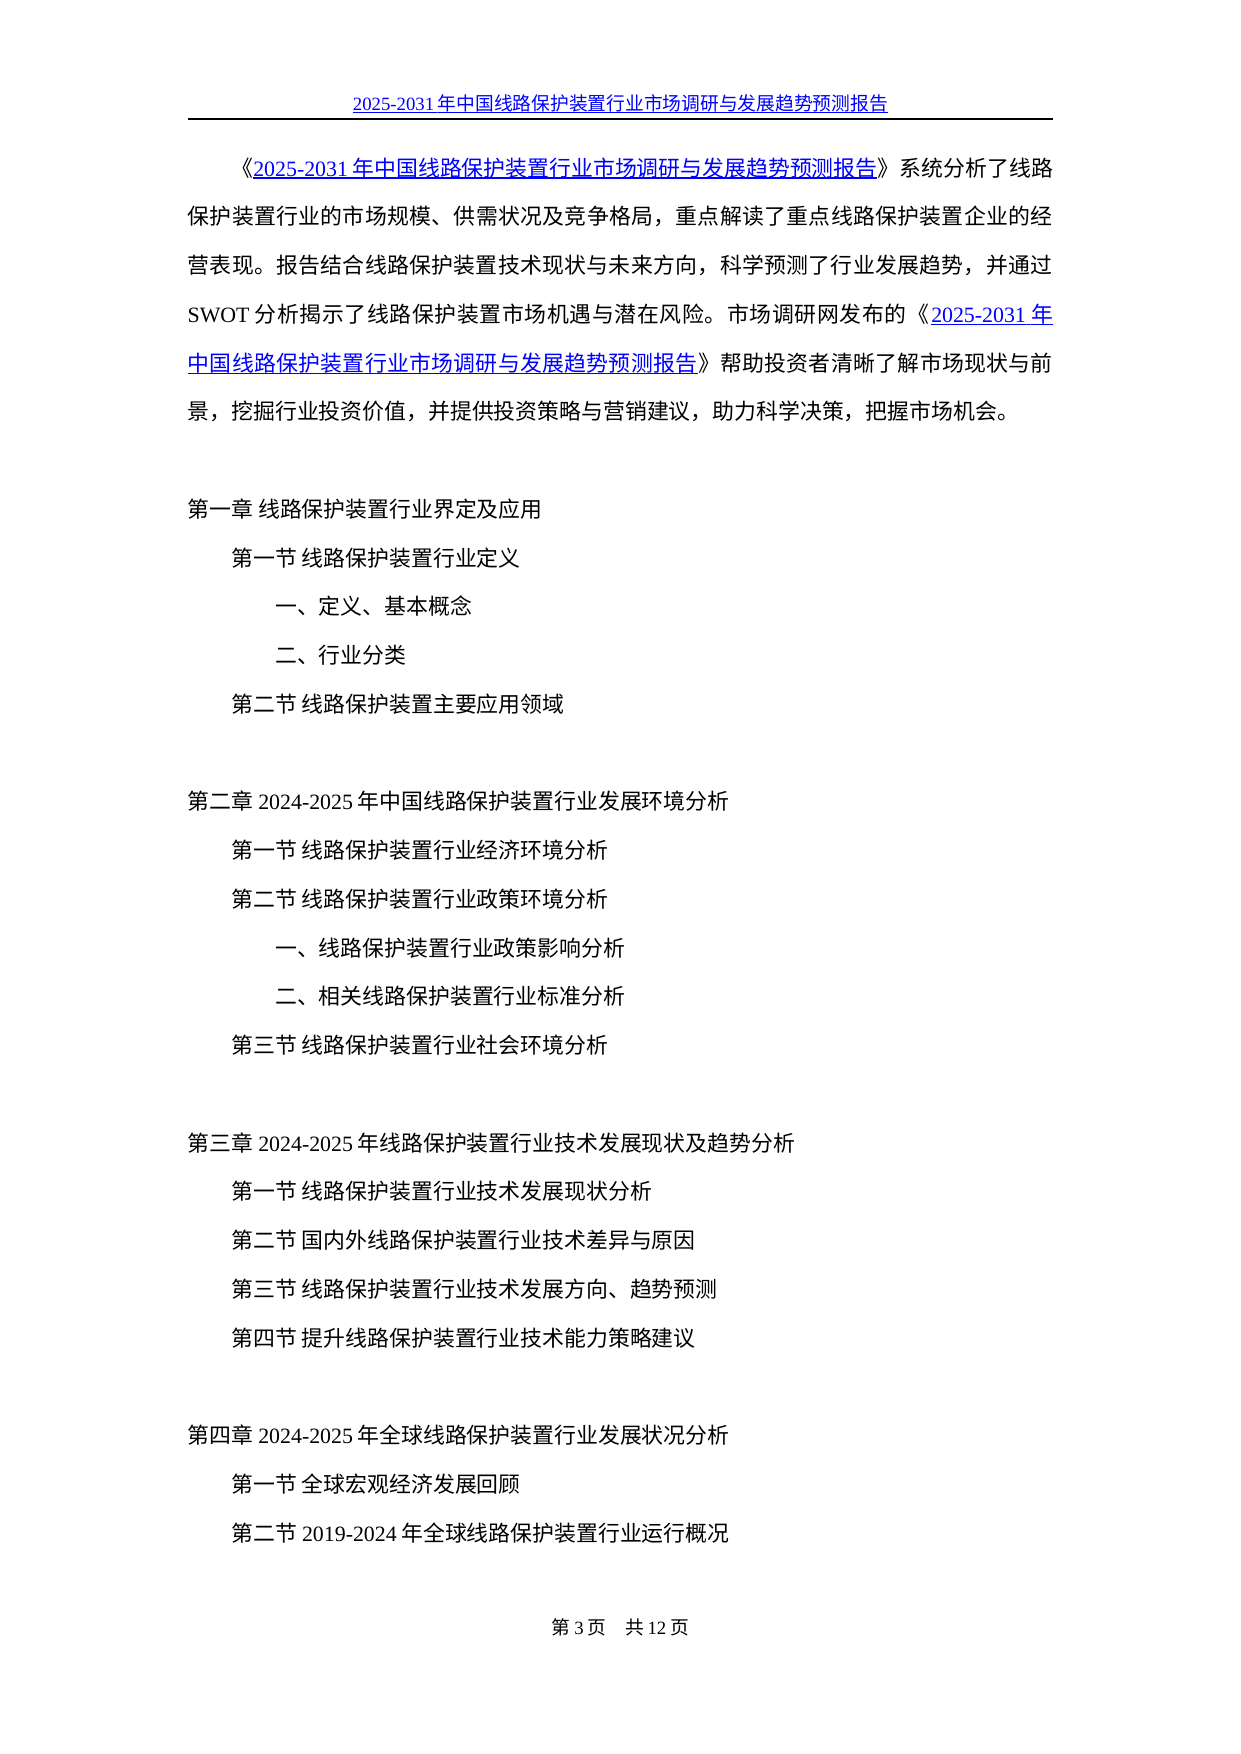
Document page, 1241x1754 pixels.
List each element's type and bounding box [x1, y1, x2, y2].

text [187, 150, 1053, 1548]
